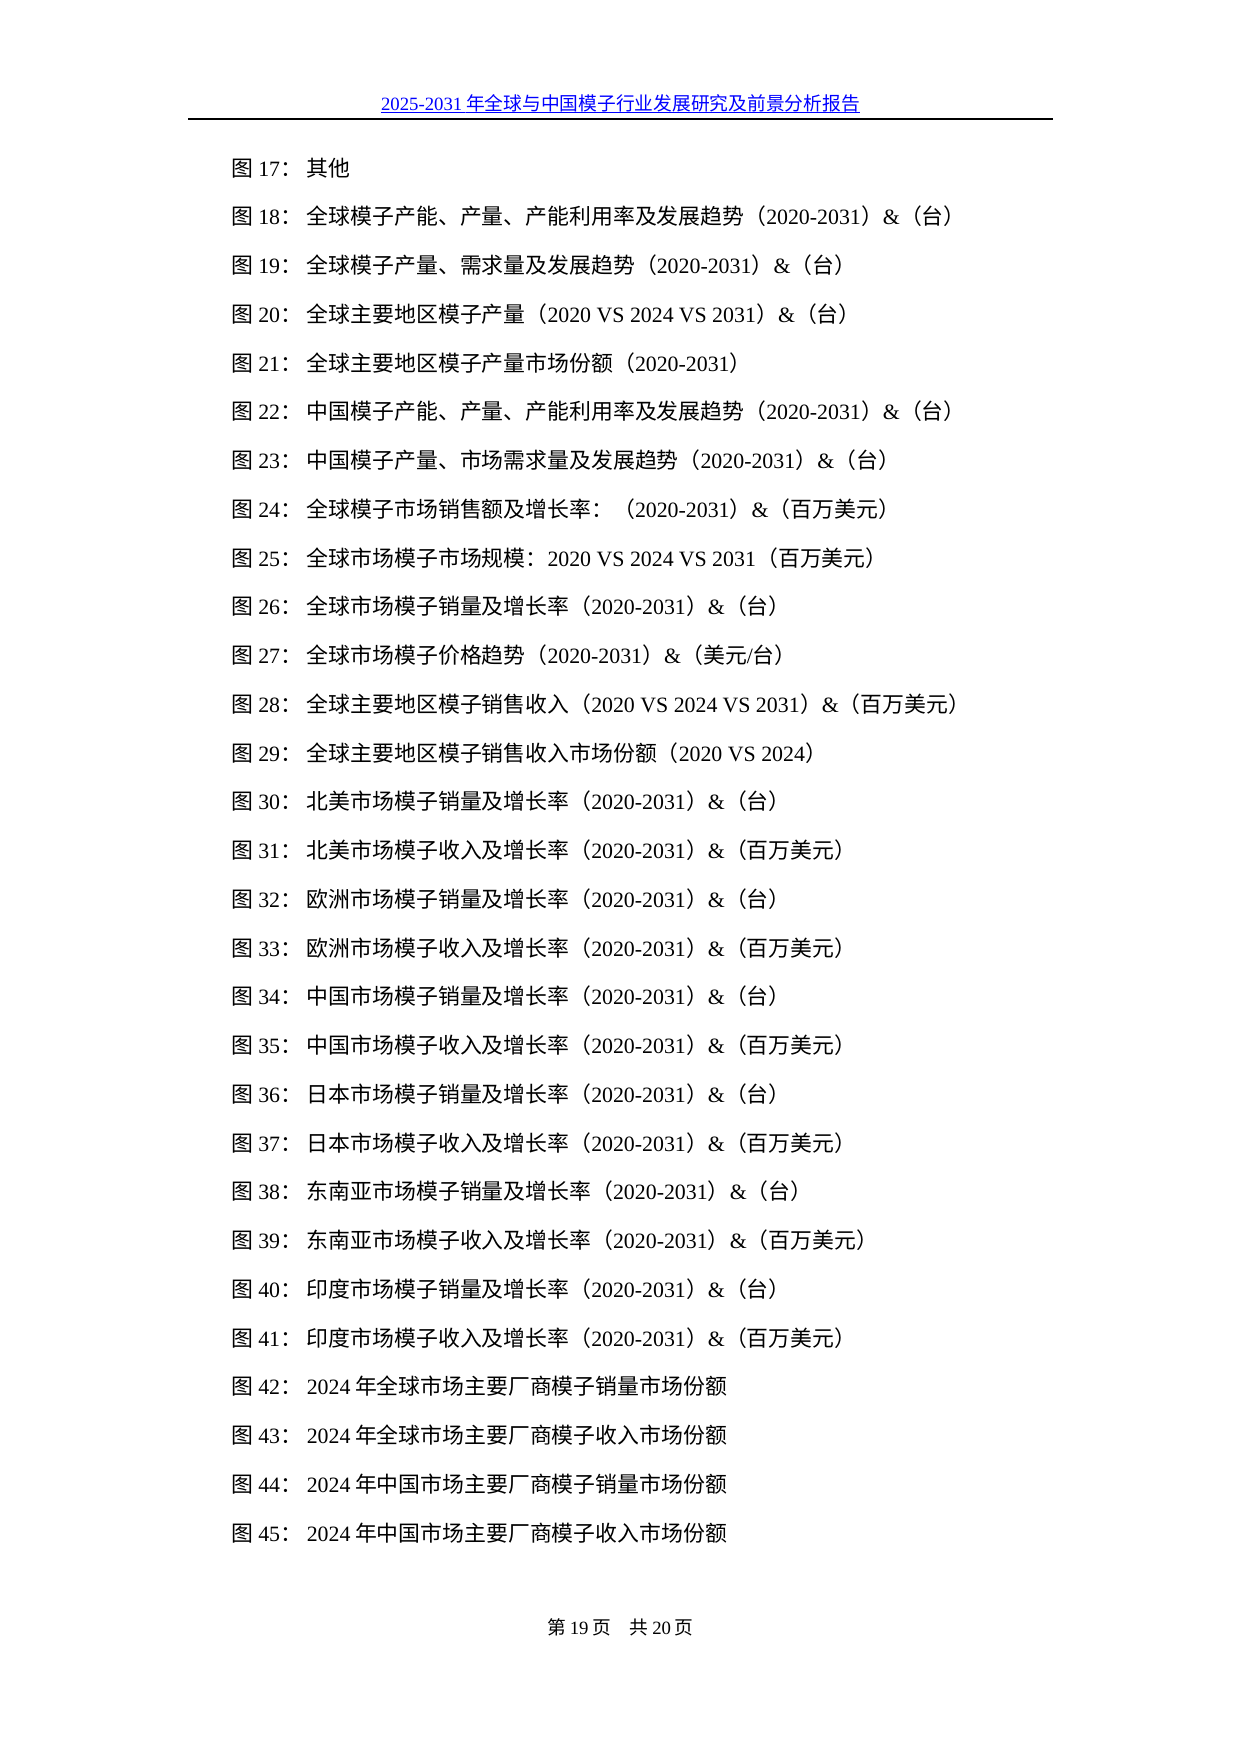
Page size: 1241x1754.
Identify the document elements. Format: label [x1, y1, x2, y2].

text [187, 150, 1053, 1548]
